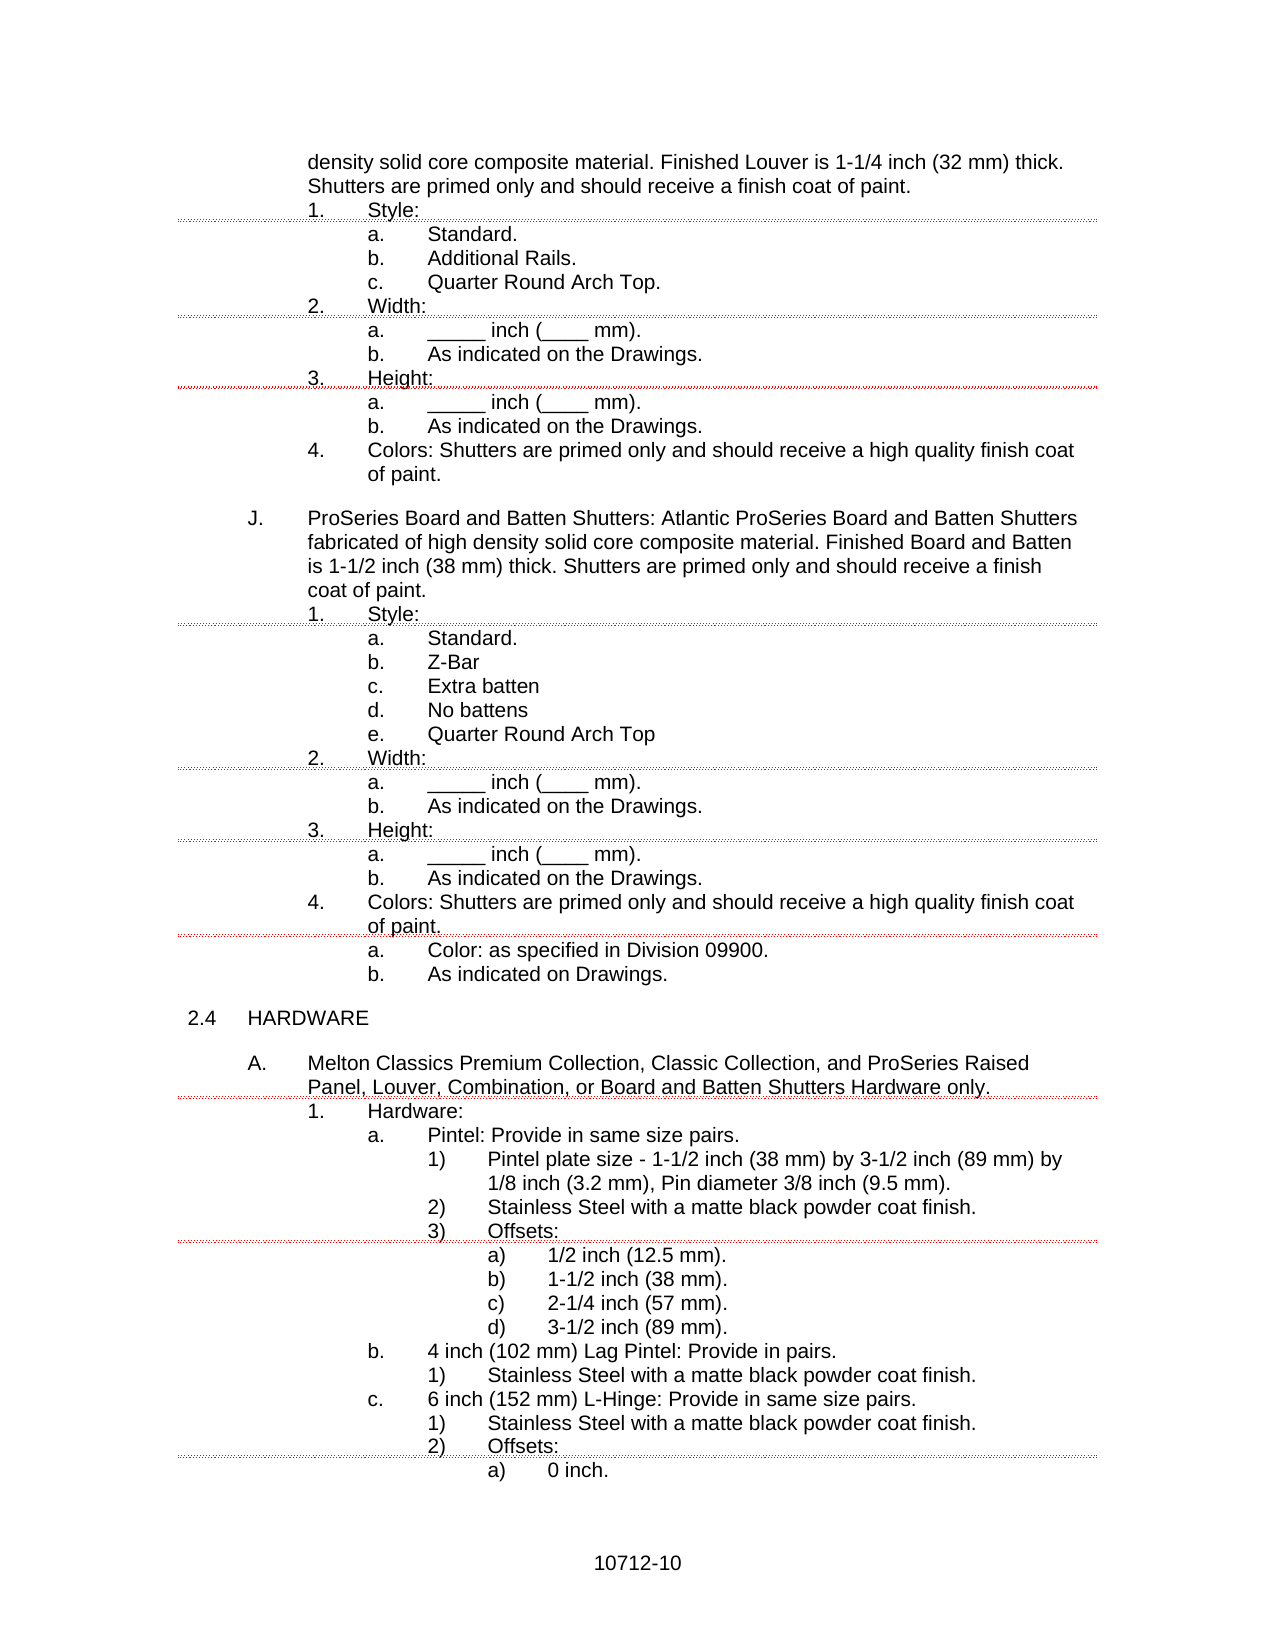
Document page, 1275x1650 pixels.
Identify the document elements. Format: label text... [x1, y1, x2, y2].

list ProSeries Board and Batten Shutters: Atlantic ProSeries Board and Batten Shutters fabricated of high density solid core composite material. Finished Board and Batten is 1-1/2 inch (38 mm) thick. Shutters are primed only and should receive a finish coat of paint. [247, 506, 1087, 602]
list Z-Bar [367, 650, 1087, 674]
list Additional Rails. [367, 246, 1087, 270]
list Offsets: [427, 1219, 1087, 1243]
list As indicated on the Drawings. [367, 342, 1087, 366]
list 6 inch (152 mm) L-Hinge: Provide in same size pairs. [367, 1386, 1087, 1410]
list Color: as specified in Division 09900. [367, 937, 1087, 961]
list _____ inch (____ mm). [367, 318, 1087, 342]
list Pintel plate size - 1-1/2 inch (38 mm) by 3-1/2 inch (89 mm) by 1/8 inch (3.2 mm), Pin diameter 3/8 inch (9.5 mm). [427, 1147, 1087, 1195]
list Style: [307, 602, 1087, 626]
list As indicated on the Drawings. [367, 413, 1087, 437]
list _____ inch (____ mm). [367, 842, 1087, 866]
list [427, 1362, 1087, 1386]
list Extra batten [367, 674, 1087, 698]
list 0 inch. [487, 1458, 1087, 1482]
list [427, 1410, 1087, 1434]
list 3-1/2 inch (89 mm). [487, 1314, 1087, 1338]
list Quarter Round Arch Top. [367, 270, 1087, 294]
list Offsets: [427, 1434, 1087, 1458]
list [247, 150, 1087, 198]
list _____ inch (____ mm). [367, 389, 1087, 413]
list As indicated on Drawings. [367, 961, 1087, 985]
list 1-1/2 inch (38 mm). [487, 1267, 1087, 1291]
list No battens [367, 698, 1087, 722]
list Standard. [367, 222, 1087, 246]
list Standard. [367, 626, 1087, 650]
list 4 inch (102 mm) Lag Pintel: Provide in pairs. [367, 1338, 1087, 1362]
list Height: [307, 818, 1087, 842]
list Width: [307, 294, 1087, 318]
list HARDWARE [187, 1006, 1087, 1030]
list As indicated on the Drawings. [367, 866, 1087, 889]
list Pintel: Provide in same size pairs. [367, 1123, 1087, 1147]
list 1/2 inch (12.5 mm). [487, 1243, 1087, 1267]
list Stainless Steel with a matte black powder coat finish. [427, 1195, 1087, 1219]
list Melton Classics Premium Collection, Classic Collection, and ProSeries Raised Panel, Louver, Combination, or Board and Batten Shutters Hardware only. [247, 1051, 1087, 1099]
list _____ inch (____ mm). [367, 770, 1087, 794]
list Colors: Shutters are primed only and should receive a high quality finish coat of paint. [307, 889, 1087, 937]
list As indicated on the Drawings. [367, 794, 1087, 818]
list Height: [307, 366, 1087, 389]
list Colors: Shutters are primed only and should receive a high quality finish coat of paint. [307, 437, 1087, 485]
list 2-1/4 inch (57 mm). [487, 1291, 1087, 1314]
list Quarter Round Arch Top [367, 722, 1087, 746]
list Style: [307, 198, 1087, 222]
list Hardware: [307, 1099, 1087, 1123]
list Width: [307, 746, 1087, 770]
